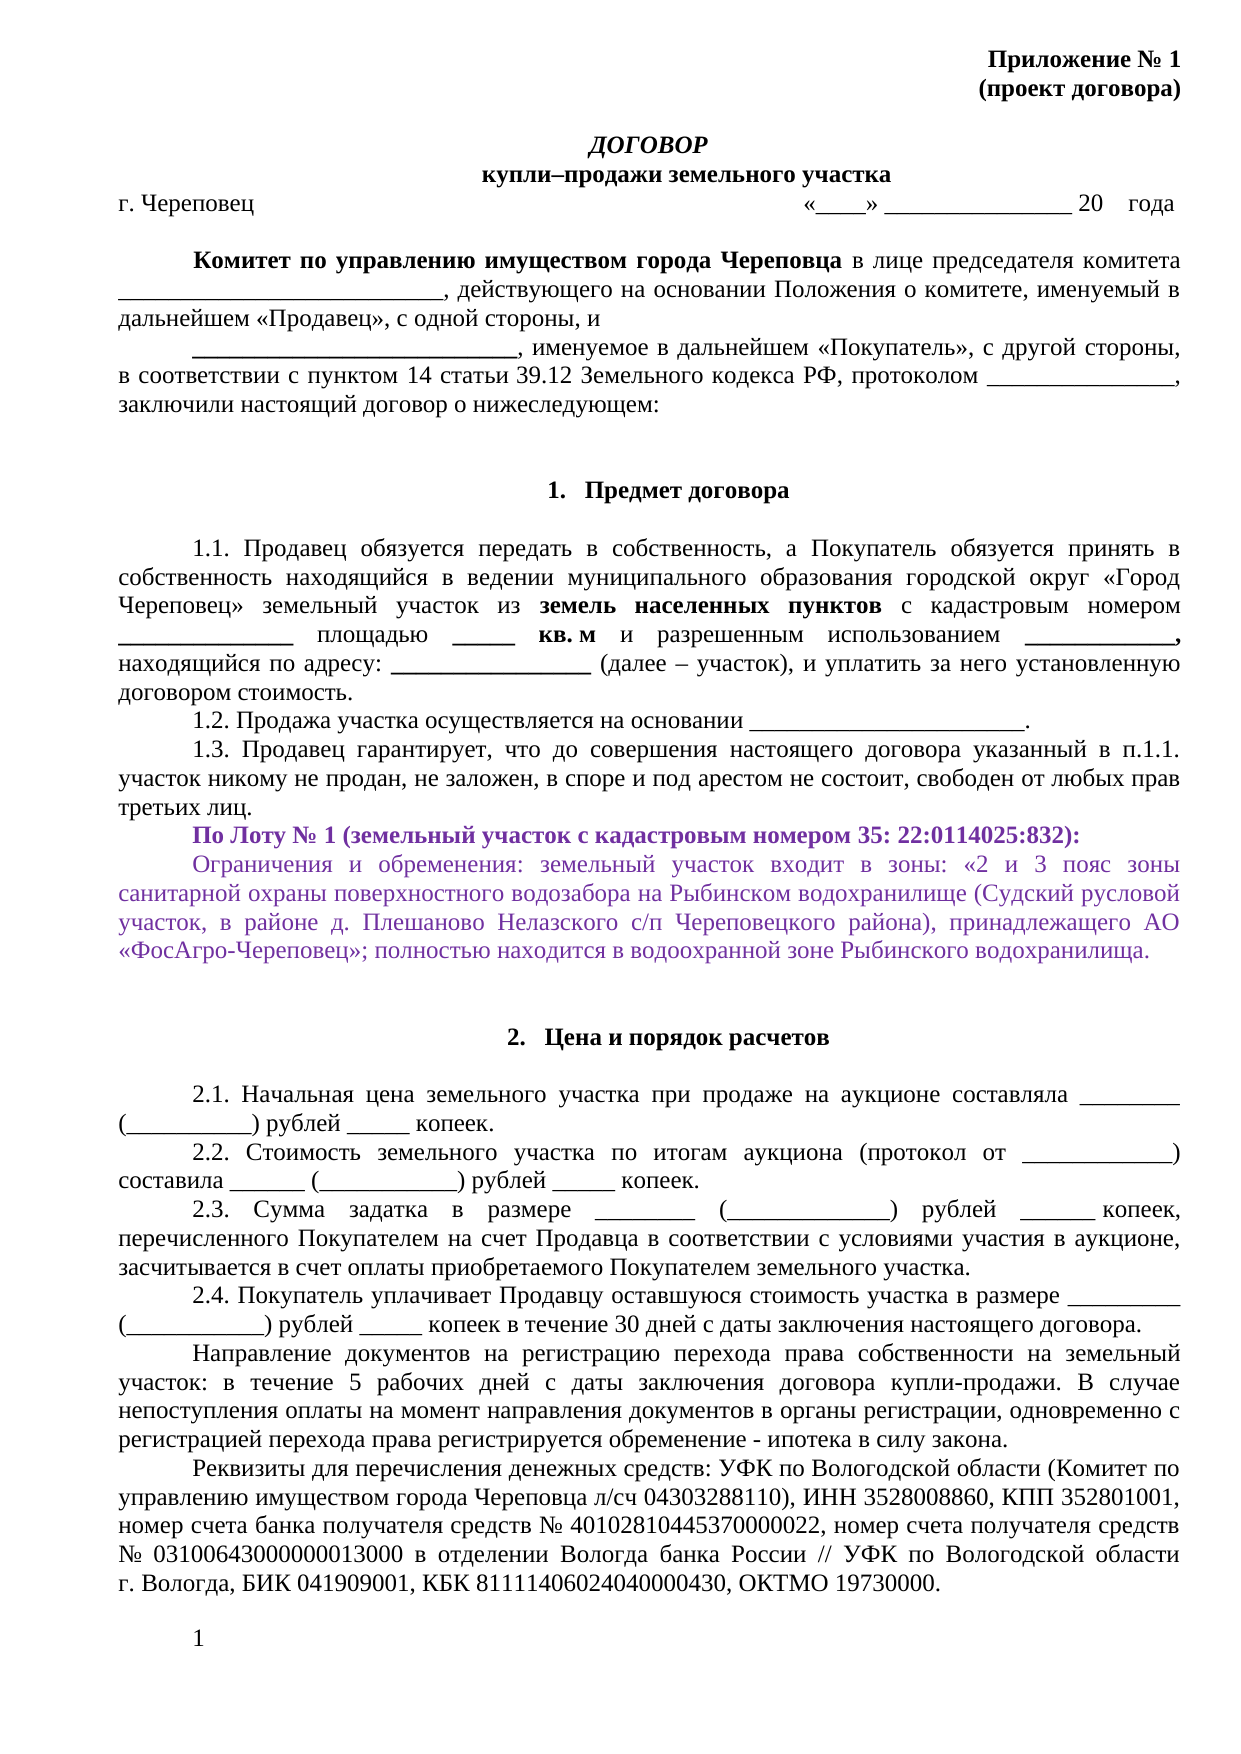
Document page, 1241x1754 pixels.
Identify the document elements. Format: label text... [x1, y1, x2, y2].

text Комитет по управлению имуществом города Череповца в лице председателя комитета __________________________, действующего на основании Положения о комитете, именуемый в дальнейшем «Продавец», с одной стороны, и [118, 246, 1181, 332]
text г. Череповец «____» _______________ 20 года [118, 188, 1181, 217]
text 2.4. Покупатель уплачивает Продавцу оставшуюся стоимость участка в размере _________ (___________) рублей _____ копеек в течение 30 дней с даты заключения настоящего договора. [118, 1281, 1181, 1338]
text 1.1. Продавец обязуется передать в собственность, а Покупатель обязуется принять в собственность находящийся в ведении муниципального образования городской округ «Город Череповец» земельный участок из земель населенных пунктов с кадастровым номером ______________ площадью _____ кв. м и разрешенным использованием ____________, находящийся по адресу: ________________ (далее – участок), и уплатить за него установленную договором стоимость. [118, 533, 1181, 706]
text По Лоту № 1 (земельный участок с кадастровым номером 35: 22:0114025:832): [118, 821, 1181, 849]
text ДОГОВОР [118, 131, 1181, 159]
list Цена и порядок расчетов [156, 1022, 1181, 1051]
text Реквизиты для перечисления денежных средств: УФК по Вологодской области (Комитет по управлению имуществом города Череповца л/сч 04303288110), ИНН 3528008860, КПП 352801001, номер счета банка получателя средств № 40102810445370000022, номер счета получателя средств № 03100643000000013000 в отделении Вологда банка России // УФК по Вологодской области г. Вологда, БИК 041909001, КБК 81111406024040000430, ОКТМО 19730000. [118, 1453, 1181, 1597]
text 2.3. Сумма задатка в размере ________ (_____________) рублей ______ копеек, перечисленного Покупателем на счет Продавца в соответствии с условиями участия в аукционе, засчитывается в счет оплаты приобретаемого Покупателем земельного участка. [118, 1194, 1181, 1281]
text 2.1. Начальная цена земельного участка при продаже на аукционе составляла ________ (__________) рублей _____ копеек. [118, 1079, 1181, 1137]
text Ограничения и обременения: земельный участок входит в зоны: «2 и 3 пояс зоны санитарной охраны поверхностного водозабора на Рыбинском водохранилище (Судский русловой участок, в районе д. Плешаново Нелазского с/п Череповецкого района), принадлежащего АО «ФосАгро-Череповец»; полностью находится в водоохранной зоне Рыбинского водохранилища. [118, 849, 1181, 964]
text (проект договора) [118, 73, 1181, 102]
text 1.3. Продавец гарантирует, что до совершения настоящего договора указанный в п.1.1. участок никому не продан, не заложен, в споре и под арестом не состоит, свободен от любых прав третьих лиц. [118, 734, 1181, 821]
text Приложение № 1 [118, 44, 1181, 73]
text Направление документов на регистрацию перехода права собственности на земельный участок: в течение 5 рабочих дней с даты заключения договора купли-продажи. В случае непоступления оплаты на момент направления документов в органы регистрации, одновременно с регистрацией перехода права регистрируется обременение - ипотека в силу закона. [118, 1338, 1181, 1453]
text 1.2. Продажа участка осуществляется на основании ______________________. [118, 706, 1181, 734]
text 2.2. Стоимость земельного участка по итогам аукциона (протокол от ____________) составила ______ (___________) рублей _____ копеек. [118, 1137, 1181, 1194]
text __________________________, именуемое в дальнейшем «Покупатель», с другой стороны, в соответствии с пунктом 14 статьи 39.12 Земельного кодекса РФ, протоколом _______________, заключили настоящий договор о нижеследующем: [118, 332, 1181, 418]
text купли–продажи земельного участка [118, 159, 1181, 188]
list Предмет договора [156, 476, 1181, 504]
